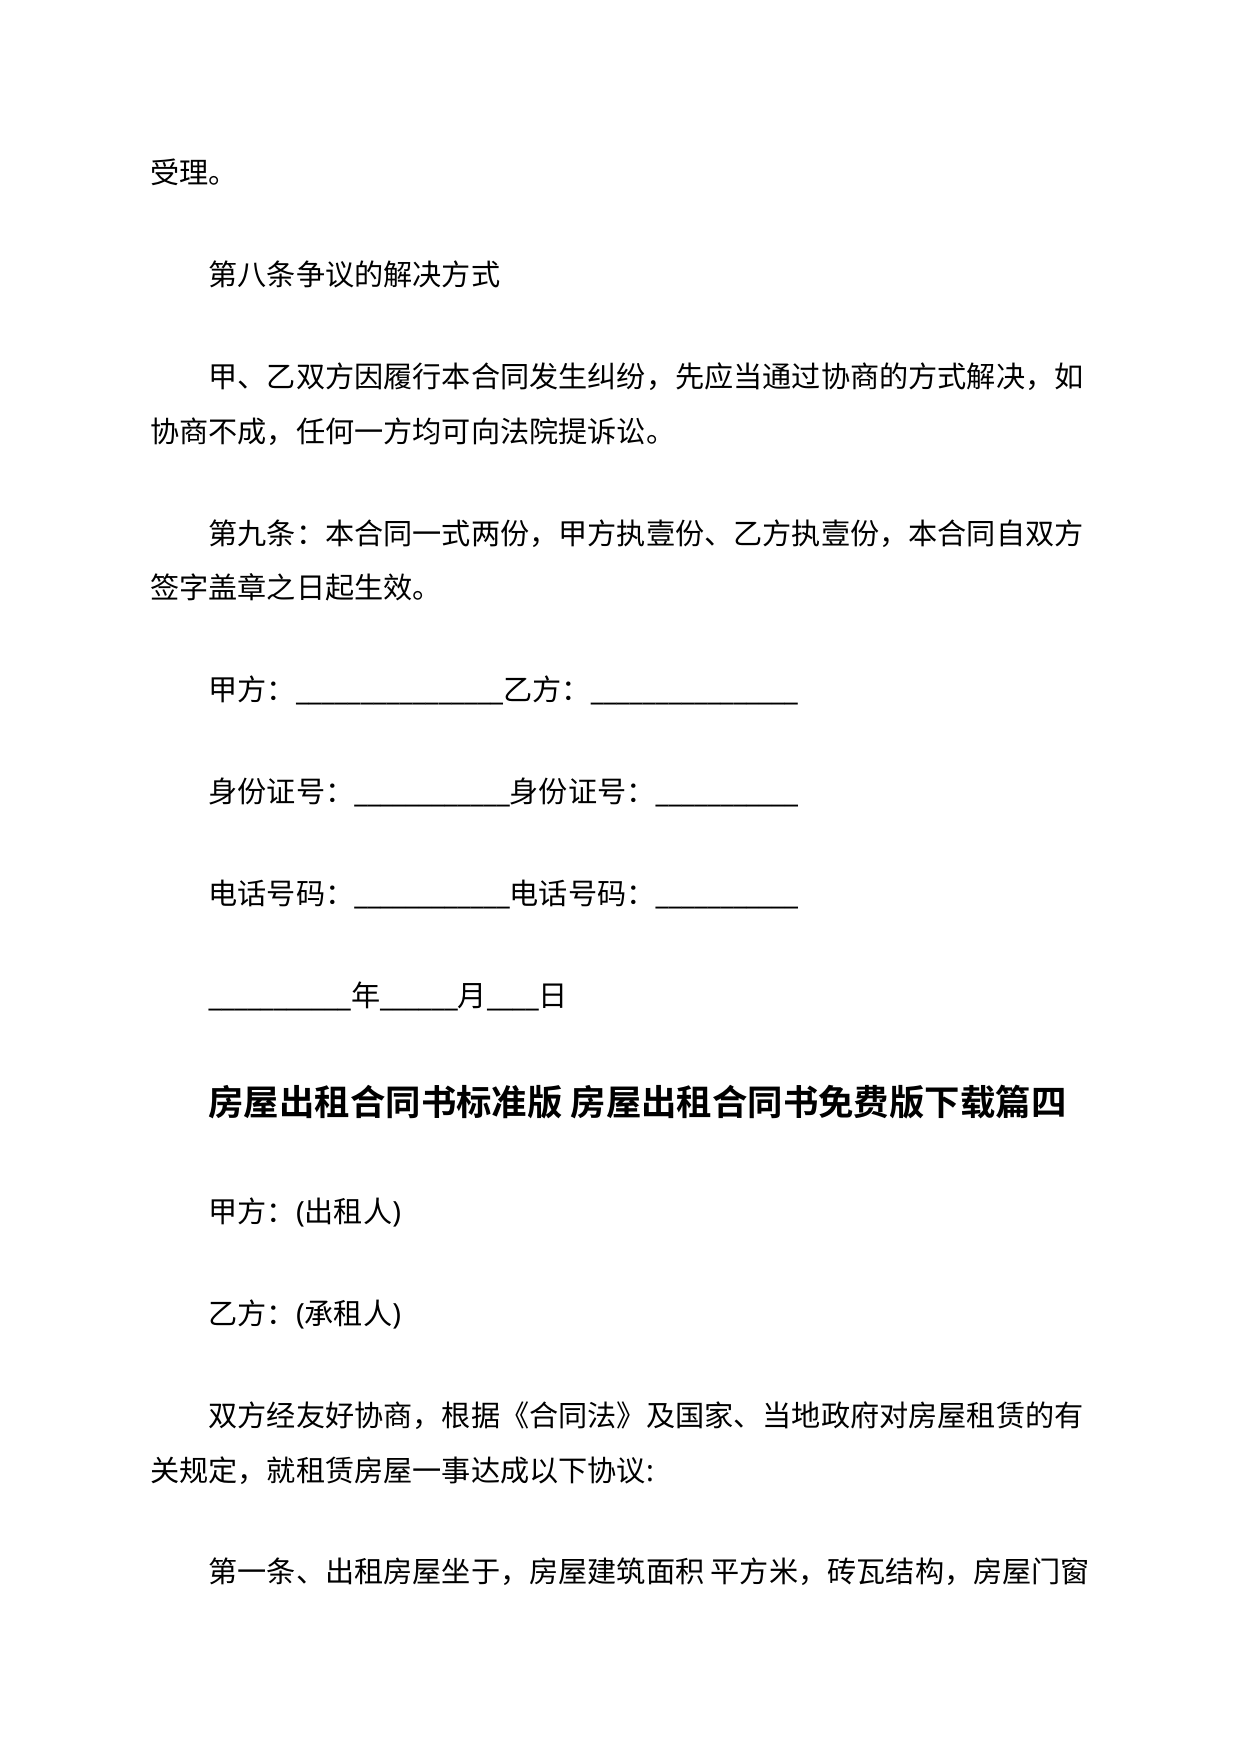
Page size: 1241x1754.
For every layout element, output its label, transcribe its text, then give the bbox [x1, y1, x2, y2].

text 甲方：(出租人) [150, 1188, 1090, 1231]
text 甲、乙双方因履行本合同发生纠纷，先应当通过协商的方式解决，如协商不成，任何一方均可向法院提诉讼。 [150, 353, 1090, 451]
text 第八条争议的解决方式 [150, 252, 1090, 294]
text 身份证号：____________身份证号：___________ [150, 769, 1090, 811]
text 房屋出租合同书标准版 房屋出租合同书免费版下载篇四 [150, 1075, 1090, 1126]
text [150, 1549, 1090, 1591]
text 甲方：________________乙方：________________ [150, 667, 1090, 709]
text 乙方：(承租人) [150, 1290, 1090, 1333]
text 电话号码：____________电话号码：___________ [150, 871, 1090, 913]
text 双方经友好协商，根据《合同法》及国家、当地政府对房屋租赁的有关规定，就租赁房屋一事达成以下协议: [150, 1392, 1090, 1489]
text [150, 150, 1090, 192]
text ___________年______月____日 [150, 973, 1090, 1015]
text 第九条：本合同一式两份，甲方执壹份、乙方执壹份，本合同自双方签字盖章之日起生效。 [150, 510, 1090, 607]
